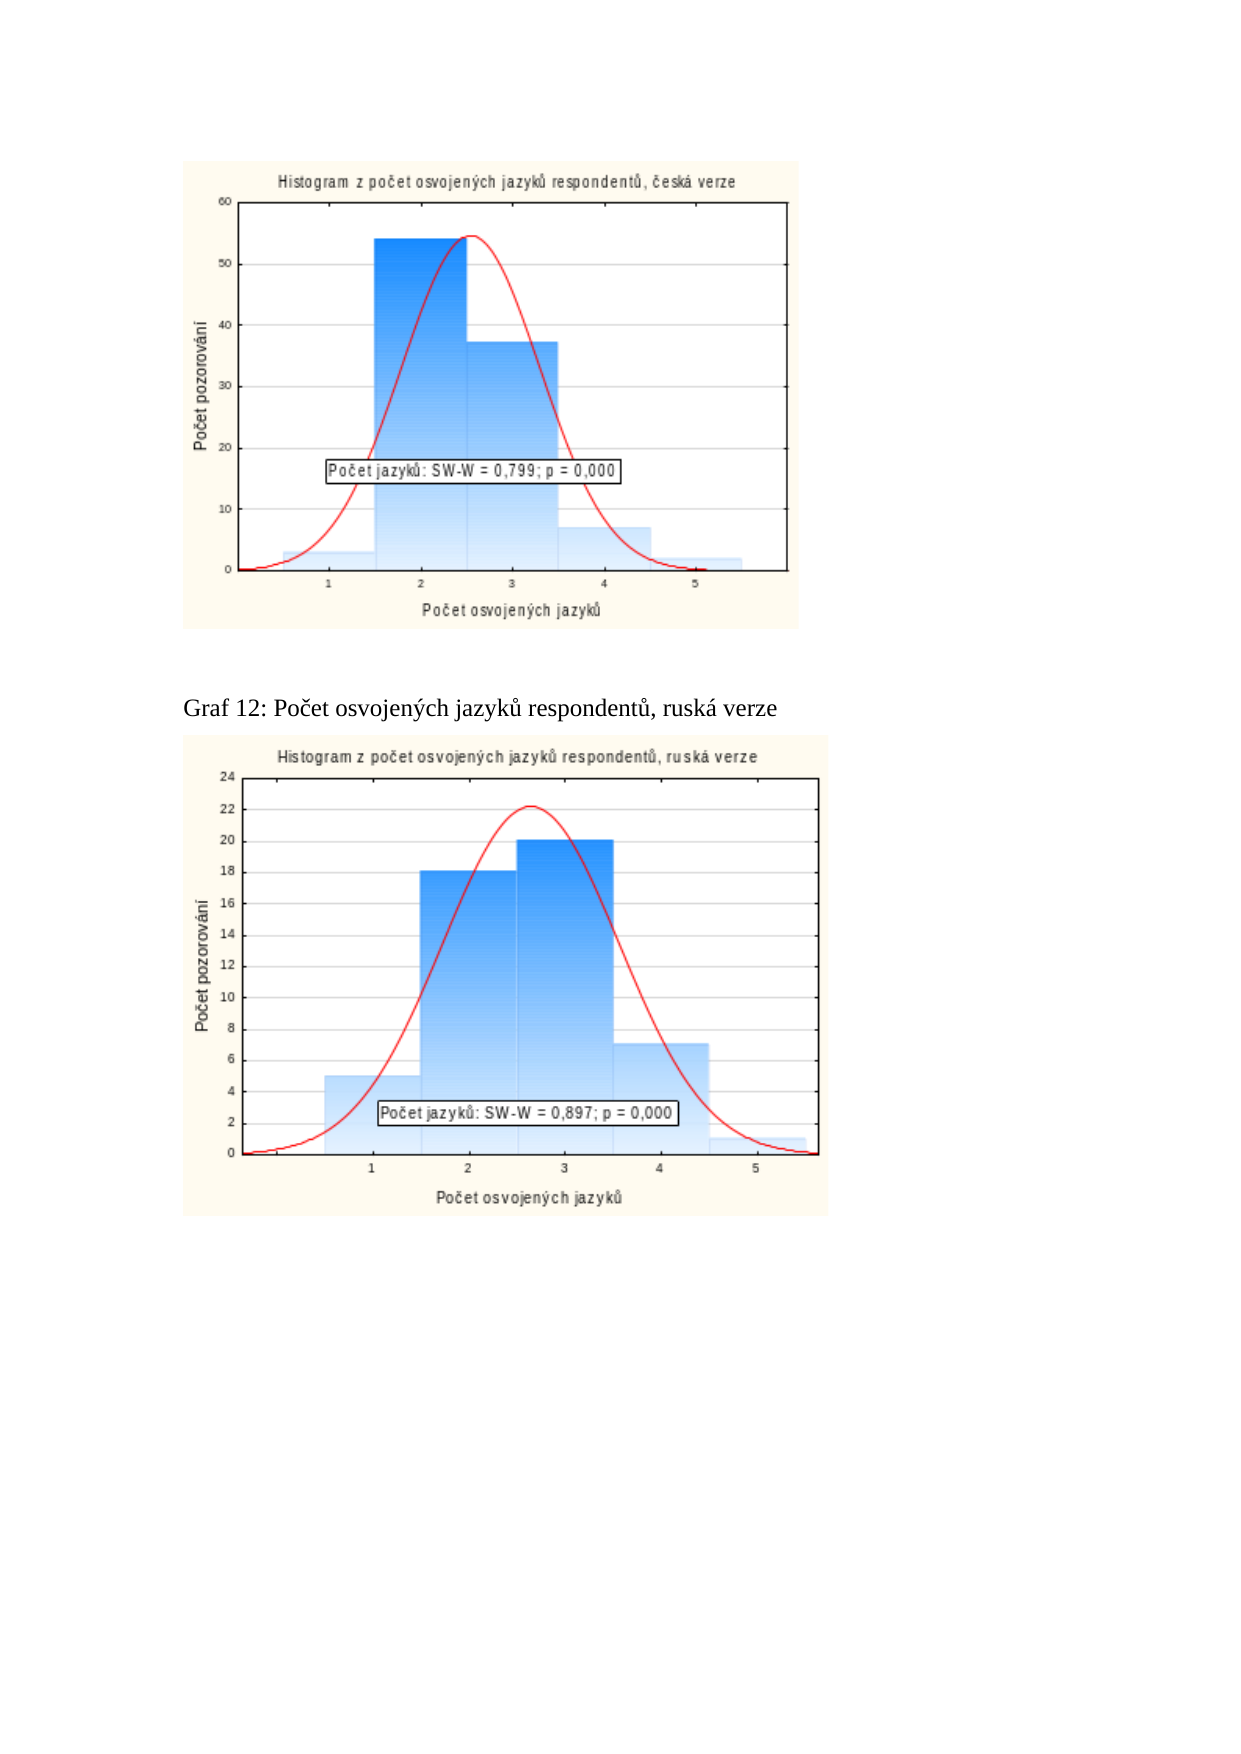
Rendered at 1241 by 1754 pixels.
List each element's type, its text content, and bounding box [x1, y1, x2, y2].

text Graf 12: Počet osvojených jazyků respondentů, ruská verze [177, 693, 1152, 721]
